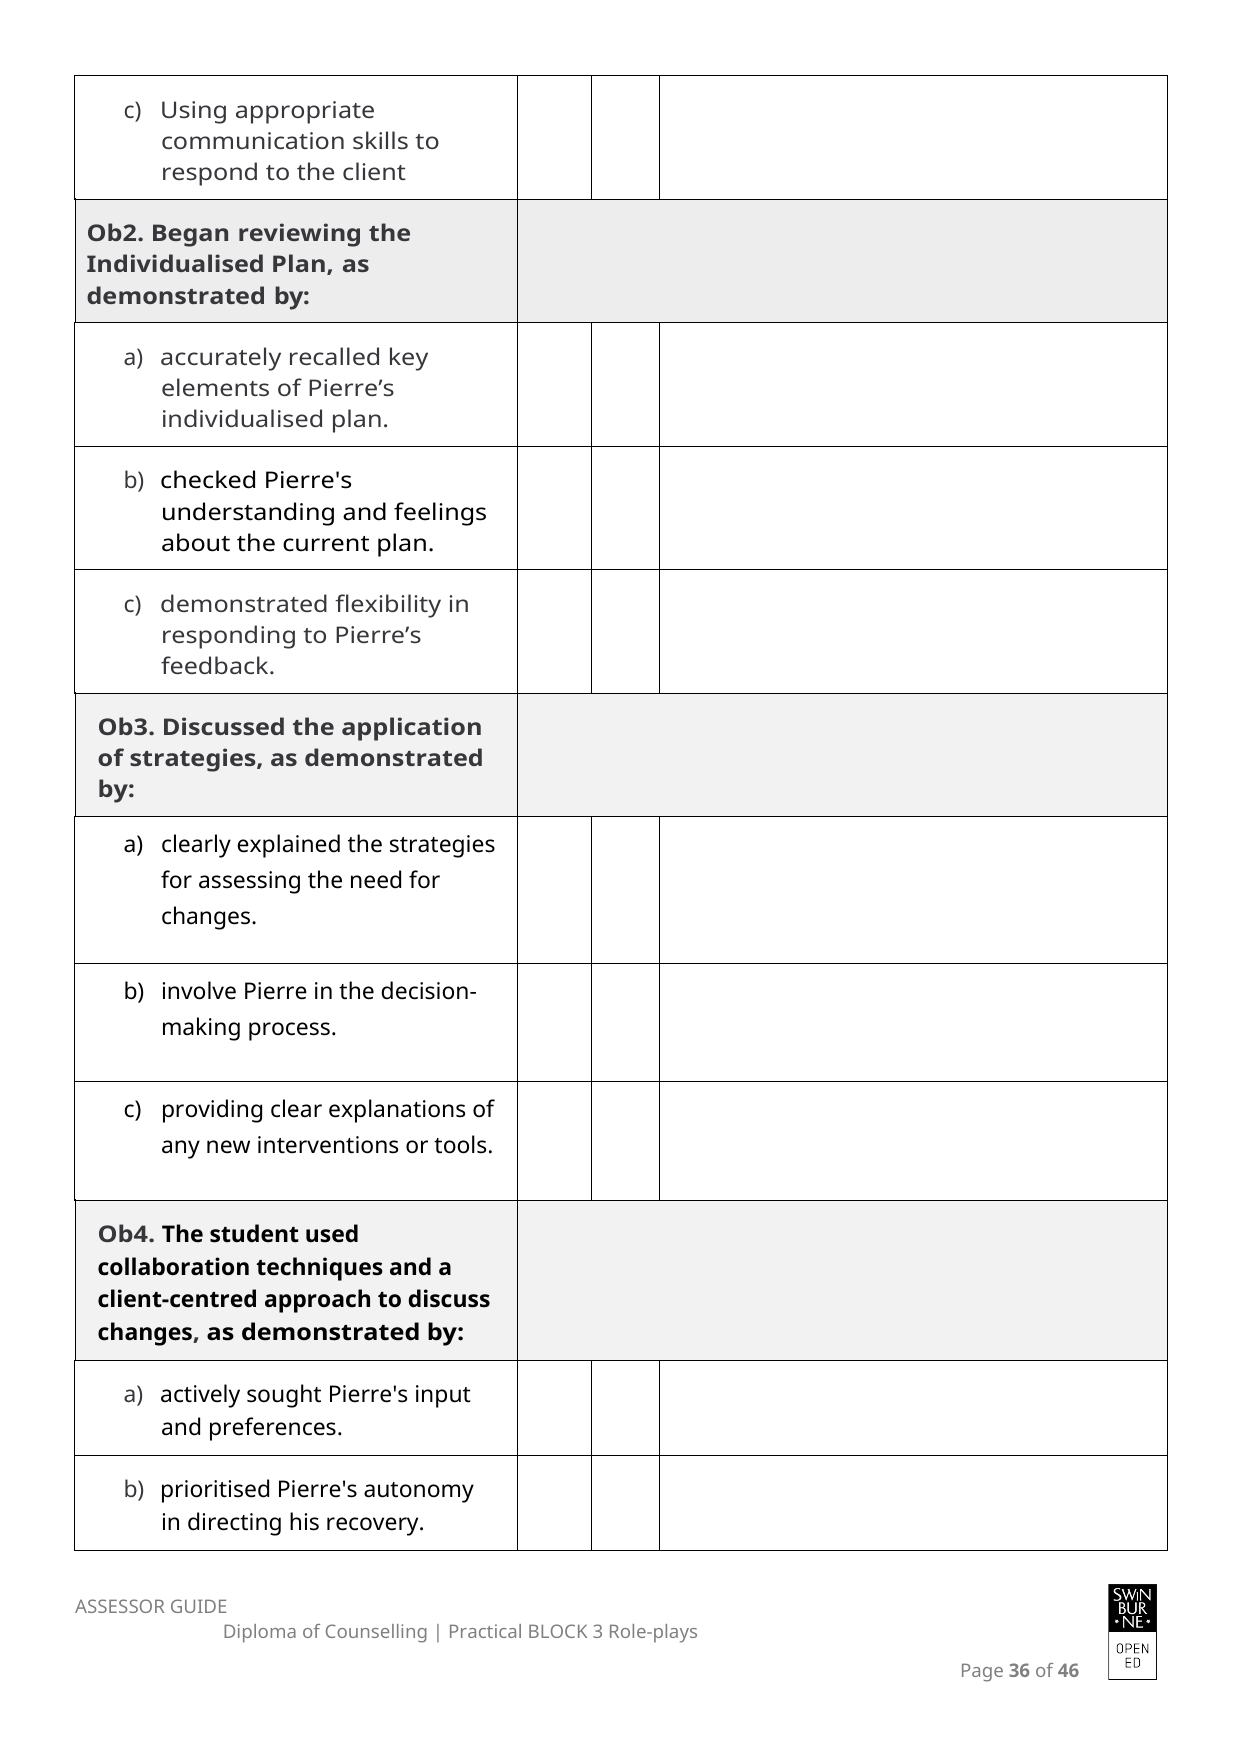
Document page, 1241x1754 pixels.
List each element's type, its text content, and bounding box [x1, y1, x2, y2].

table_cell [660, 76, 1167, 198]
table_cell [518, 200, 1167, 322]
table_cell [660, 1361, 1167, 1455]
table_cell [518, 1361, 591, 1455]
table_cell [592, 76, 659, 198]
table_cell [592, 817, 659, 963]
table_cell checked Pierre's understanding and feelings about the current plan. [75, 447, 517, 569]
picture [1108, 1584, 1157, 1680]
table_cell [660, 570, 1167, 693]
table_cell [660, 1456, 1167, 1550]
table_cell prioritised Pierre's autonomy in directing his recovery. [75, 1456, 517, 1550]
table_cell [660, 447, 1167, 569]
table_cell [518, 964, 591, 1081]
table_cell actively sought Pierre's input and preferences. [75, 1361, 517, 1455]
table_cell demonstrated flexibility in responding to Pierre’s feedback. [75, 570, 517, 693]
table_cell accurately recalled key elements of Pierre’s individualised plan. [75, 323, 517, 446]
table_cell [660, 964, 1167, 1081]
table_cell involve Pierre in the decision-making process. [75, 964, 517, 1081]
table_cell providing clear explanations of any new interventions or tools. [75, 1082, 517, 1200]
table_cell [518, 694, 1167, 816]
table_cell [518, 570, 591, 693]
table_cell [592, 964, 659, 1081]
table_cell [592, 323, 659, 446]
table_cell Ob3. Discussed the application of strategies, as demonstrated by: [76, 694, 517, 816]
table_cell [592, 1082, 659, 1200]
table_cell [660, 1082, 1167, 1200]
table_cell [518, 447, 591, 569]
table_cell clearly explained the strategies for assessing the need for changes. [75, 817, 517, 963]
table_cell [518, 817, 591, 963]
table_cell [660, 817, 1167, 963]
table_cell Ob2. Began reviewing the Individualised Plan, as demonstrated by: [76, 200, 517, 322]
table_cell [660, 323, 1167, 446]
table_cell [592, 1456, 659, 1550]
table_cell [592, 1361, 659, 1455]
table_cell Ob4. The student used collaboration techniques and a client-centred approach to discuss changes, as demonstrated by: [76, 1201, 517, 1360]
table_cell [592, 570, 659, 693]
table_cell [518, 1082, 591, 1200]
table_cell [518, 323, 591, 446]
table_cell Using appropriate communication skills to respond to the client [75, 76, 517, 198]
table_cell [518, 1201, 1167, 1360]
table_cell [518, 1456, 591, 1550]
table_cell [518, 76, 591, 198]
table_cell [592, 447, 659, 569]
